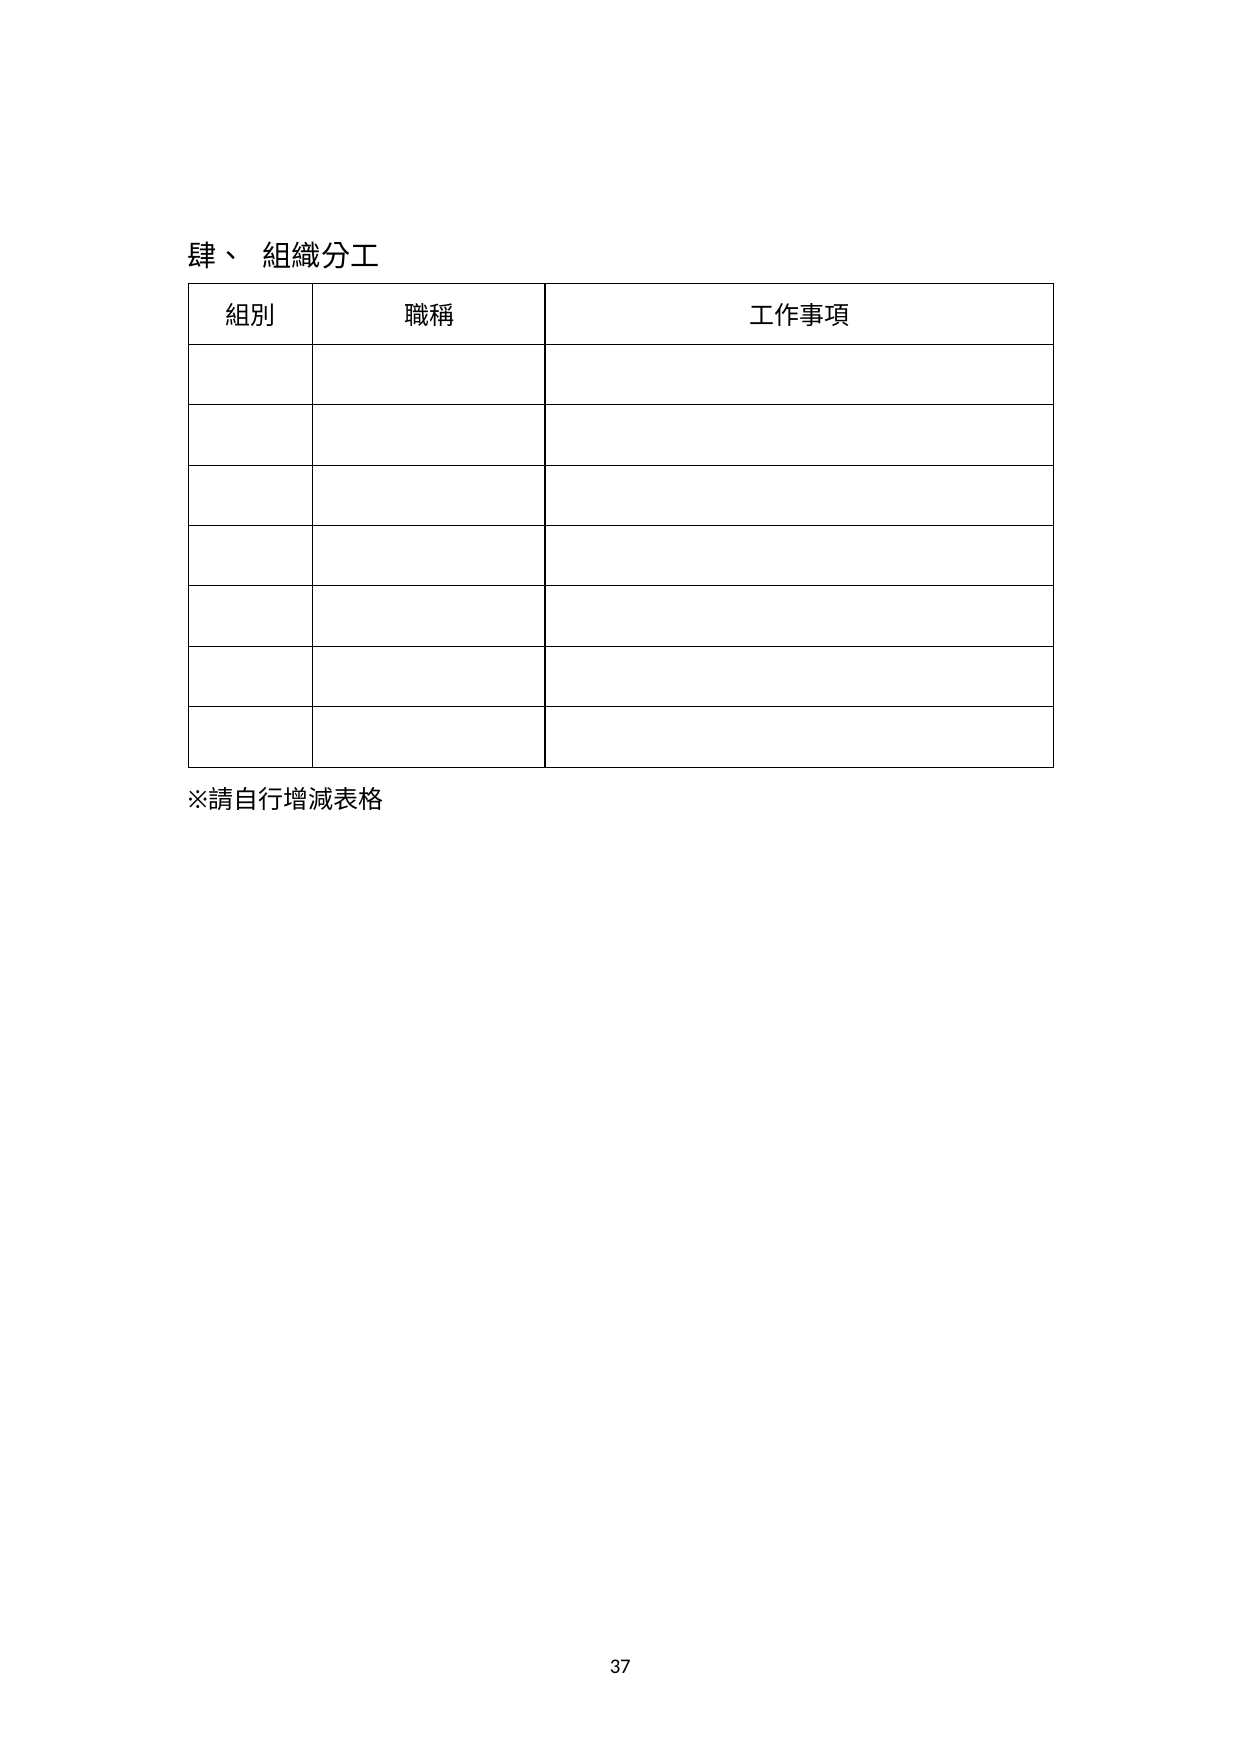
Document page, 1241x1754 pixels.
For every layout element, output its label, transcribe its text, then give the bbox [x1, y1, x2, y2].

table_header 工作事項 [546, 284, 1053, 344]
table_cell [546, 586, 1053, 646]
table_cell [546, 345, 1053, 404]
table_cell [189, 526, 312, 585]
table_cell [313, 647, 544, 706]
table_cell [189, 345, 312, 404]
text ※請自行增減表格 [187, 768, 1053, 827]
table_cell [313, 345, 544, 404]
table_cell [546, 466, 1053, 525]
table_cell [313, 466, 544, 525]
table_cell [546, 647, 1053, 706]
table_cell [189, 647, 312, 706]
table_cell [189, 405, 312, 464]
table_cell [189, 707, 312, 767]
table_cell [313, 526, 544, 585]
table_cell [546, 526, 1053, 585]
table_cell [313, 707, 544, 767]
table_cell [546, 405, 1053, 464]
table_cell [313, 405, 544, 464]
table_cell [189, 466, 312, 525]
table_header 組別 [189, 284, 312, 344]
table_cell [189, 586, 312, 646]
table_cell [313, 586, 544, 646]
list 組織分工 [187, 224, 1053, 283]
table_header 職稱 [313, 284, 544, 344]
table_cell [546, 707, 1053, 767]
